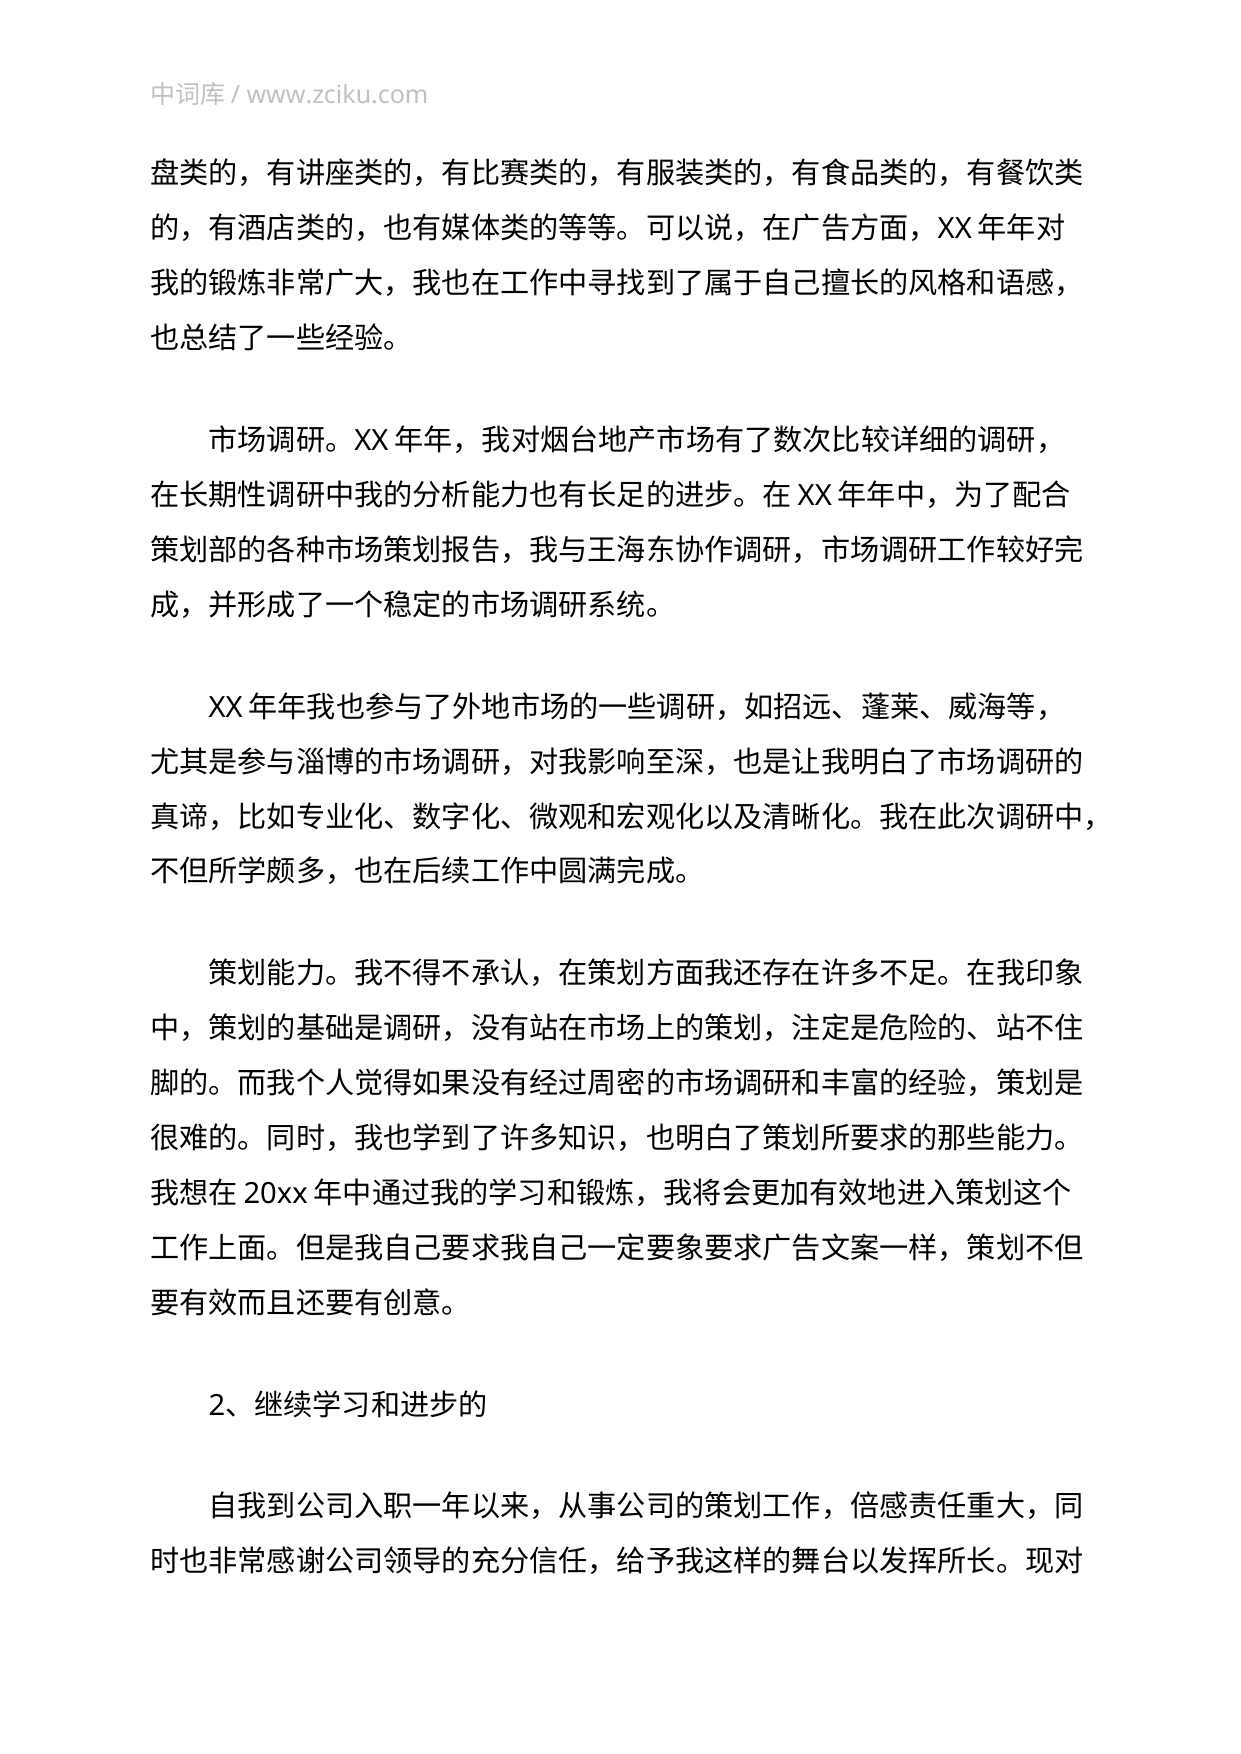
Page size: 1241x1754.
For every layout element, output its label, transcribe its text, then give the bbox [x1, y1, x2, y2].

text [150, 150, 1090, 357]
text 市场调研。XX年年，我对烟台地产市场有了数次比较详细的调研，在长期性调研中我的分析能力也有长足的进步。在XX年年中，为了配合策划部的各种市场策划报告，我与王海东协作调研，市场调研工作较好完成，并形成了一个稳定的市场调研系统。 [150, 417, 1090, 624]
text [150, 1483, 1090, 1580]
text 策划能力。我不得不承认，在策划方面我还存在许多不足。在我印象中，策划的基础是调研，没有站在市场上的策划，注定是危险的、站不住脚的。而我个人觉得如果没有经过周密的市场调研和丰富的经验，策划是很难的。同时，我也学到了许多知识，也明白了策划所要求的那些能力。我想在20xx年中通过我的学习和锻炼，我将会更加有效地进入策划这个工作上面。但是我自己要求我自己一定要象要求广告文案一样，策划不但要有效而且还要有创意。 [150, 950, 1090, 1322]
text XX年年我也参与了外地市场的一些调研，如招远、蓬莱、威海等，尤其是参与淄博的市场调研，对我影响至深，也是让我明白了市场调研的真谛，比如专业化、数字化、微观和宏观化以及清晰化。我在此次调研中，不但所学颇多，也在后续工作中圆满完成。 [150, 683, 1090, 890]
text 2、继续学习和进步的 [150, 1381, 1090, 1423]
